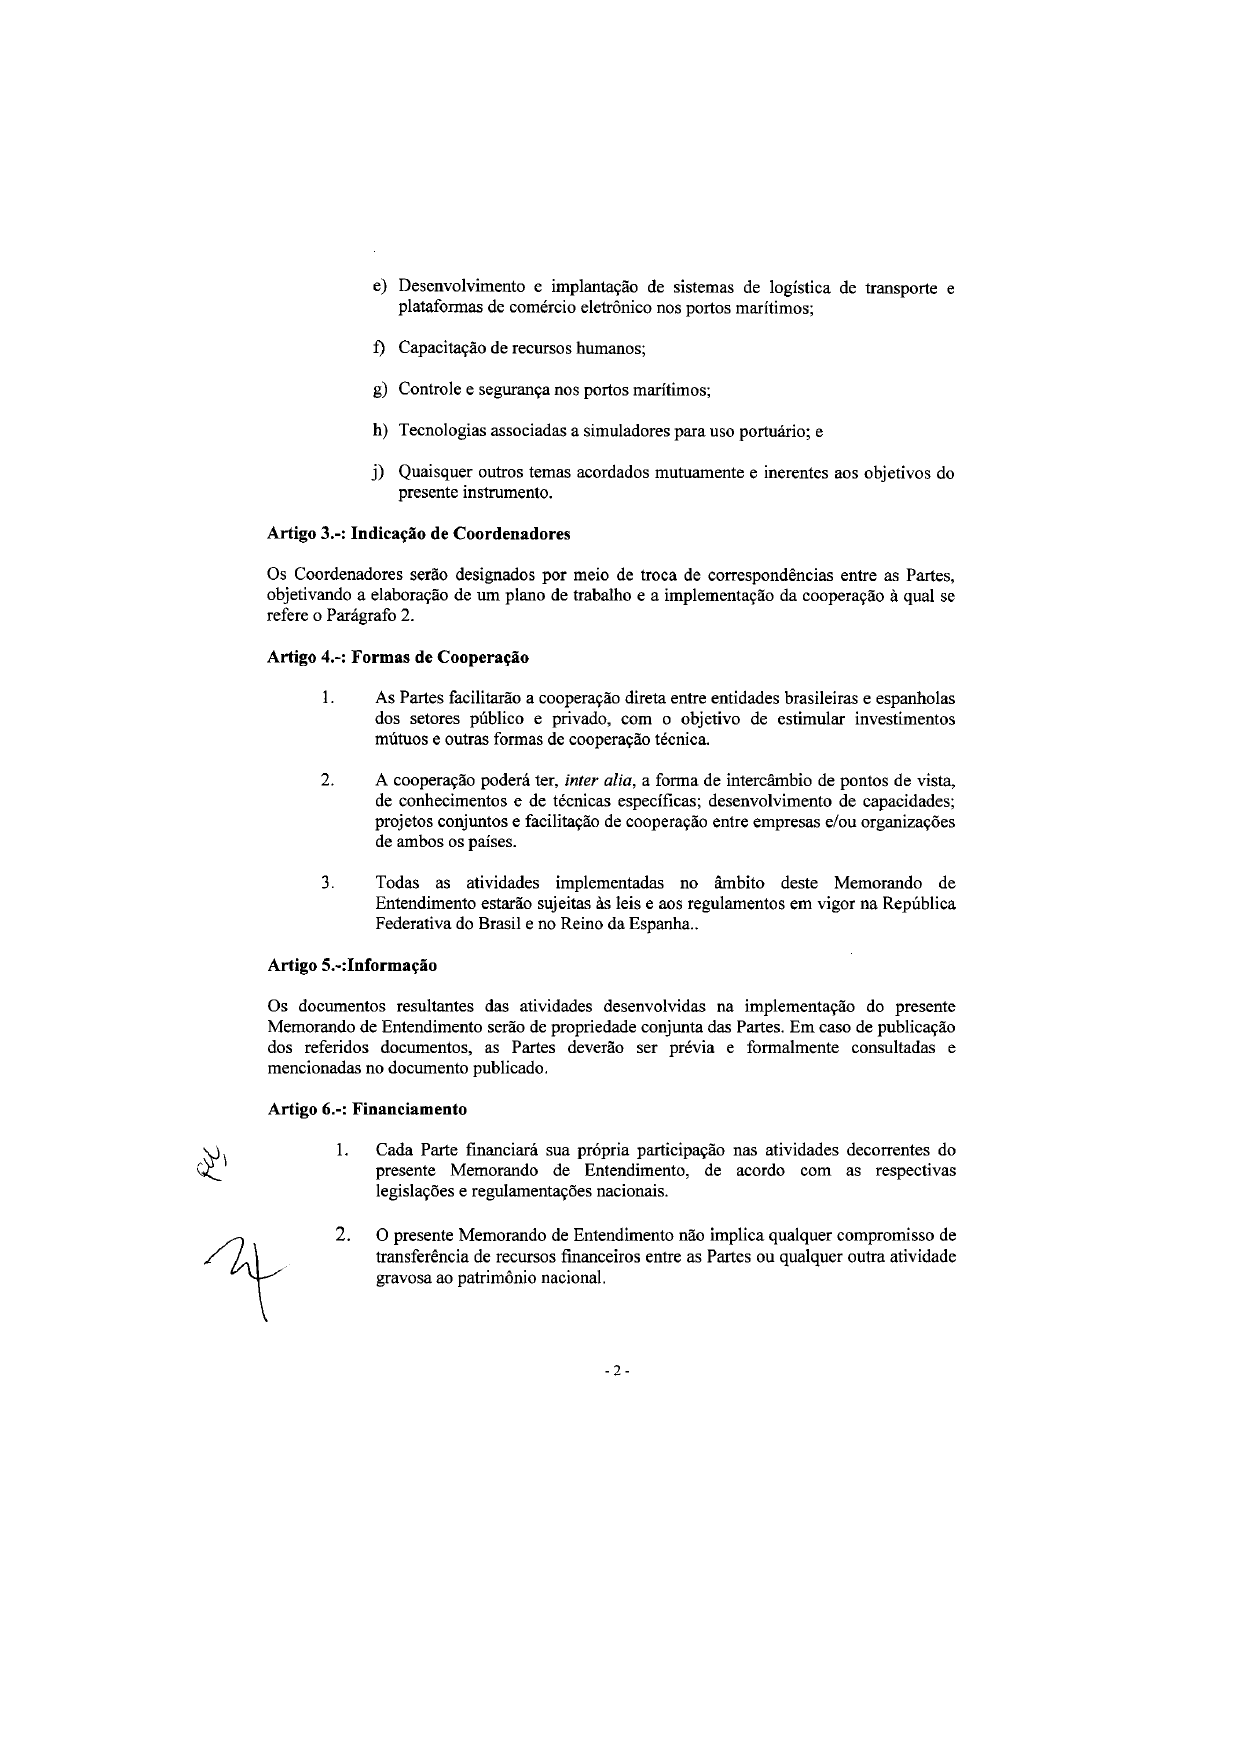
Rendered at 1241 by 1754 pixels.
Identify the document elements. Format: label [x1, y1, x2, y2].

picture [177, 147, 1063, 1400]
